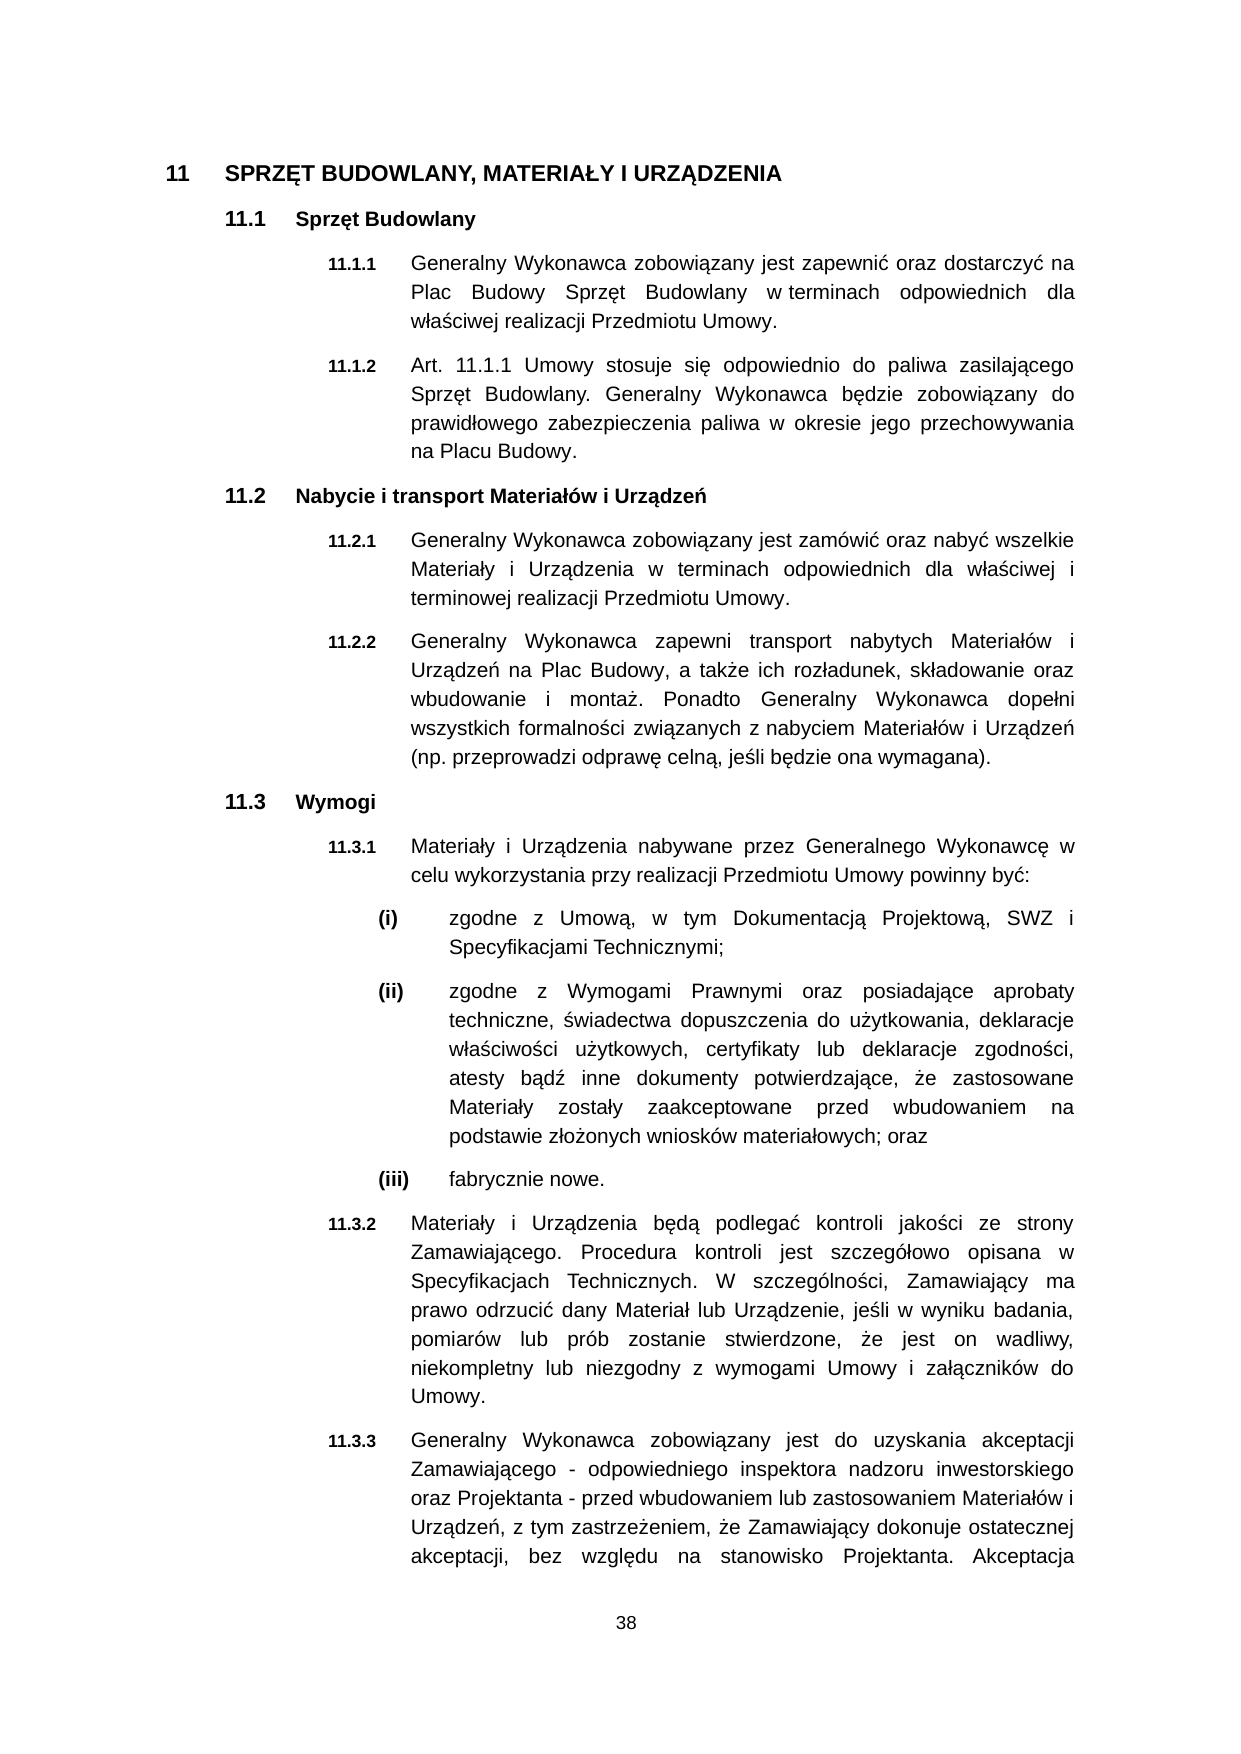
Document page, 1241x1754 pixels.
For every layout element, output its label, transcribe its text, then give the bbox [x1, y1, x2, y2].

text SPRZĘT BUDOWLANY, MATERIAŁY I URZĄDZENIA [165, 159, 1075, 186]
text Art. 11.1.1 Umowy stosuje się odpowiednio do paliwa zasilającego Sprzęt Budowlany. Generalny Wykonawca będzie zobowiązany do prawidłowego zabezpieczenia paliwa w okresie jego przechowywania na Placu Budowy. [328, 352, 1075, 463]
text Materiały i Urządzenia nabywane przez Generalnego Wykonawcę w celu wykorzystania przy realizacji Przedmiotu Umowy powinny być: [328, 834, 1075, 887]
text Wymogi [224, 789, 1075, 814]
text fabrycznie nowe. [378, 1167, 1075, 1191]
text Generalny Wykonawca zobowiązany jest zamówić oraz nabyć wszelkie Materiały i Urządzenia w terminach odpowiednich dla właściwej i terminowej realizacji Przedmiotu Umowy. [328, 528, 1075, 610]
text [328, 1428, 1075, 1568]
text Generalny Wykonawca zapewni transport nabytych Materiałów i Urządzeń na Plac Budowy, a także ich rozładunek, składowanie oraz wbudowanie i montaż. Ponadto Generalny Wykonawca dopełni wszystkich formalności związanych z nabyciem Materiałów i Urządzeń (np. przeprowadzi odprawę celną, jeśli będzie ona wymagana). [328, 629, 1075, 769]
text Sprzęt Budowlany [224, 206, 1075, 231]
text Materiały i Urządzenia będą podlegać kontroli jakości ze strony Zamawiającego. Procedura kontroli jest szczegółowo opisana w Specyfikacjach Technicznych. W szczególności, Zamawiający ma prawo odrzucić dany Materiał lub Urządzenie, jeśli w wyniku badania, pomiarów lub prób zostanie stwierdzone, że jest on wadliwy, niekompletny lub niezgodny z wymogami Umowy i załączników do Umowy. [328, 1211, 1075, 1408]
text Generalny Wykonawca zobowiązany jest zapewnić oraz dostarczyć na Plac Budowy Sprzęt Budowlany w terminach odpowiednich dla właściwej realizacji Przedmiotu Umowy. [328, 251, 1075, 333]
text zgodne z Wymogami Prawnymi oraz posiadające aprobaty techniczne, świadectwa dopuszczenia do użytkowania, deklaracje właściwości użytkowych, certyfikaty lub deklaracje zgodności, atesty bądź inne dokumenty potwierdzające, że zastosowane Materiały zostały zaakceptowane przed wbudowaniem na podstawie złożonych wniosków materiałowych; oraz [378, 979, 1075, 1147]
text zgodne z Umową, w tym Dokumentacją Projektową, SWZ i Specyfikacjami Technicznymi; [378, 906, 1075, 959]
text Nabycie i transport Materiałów i Urządzeń [224, 483, 1075, 508]
